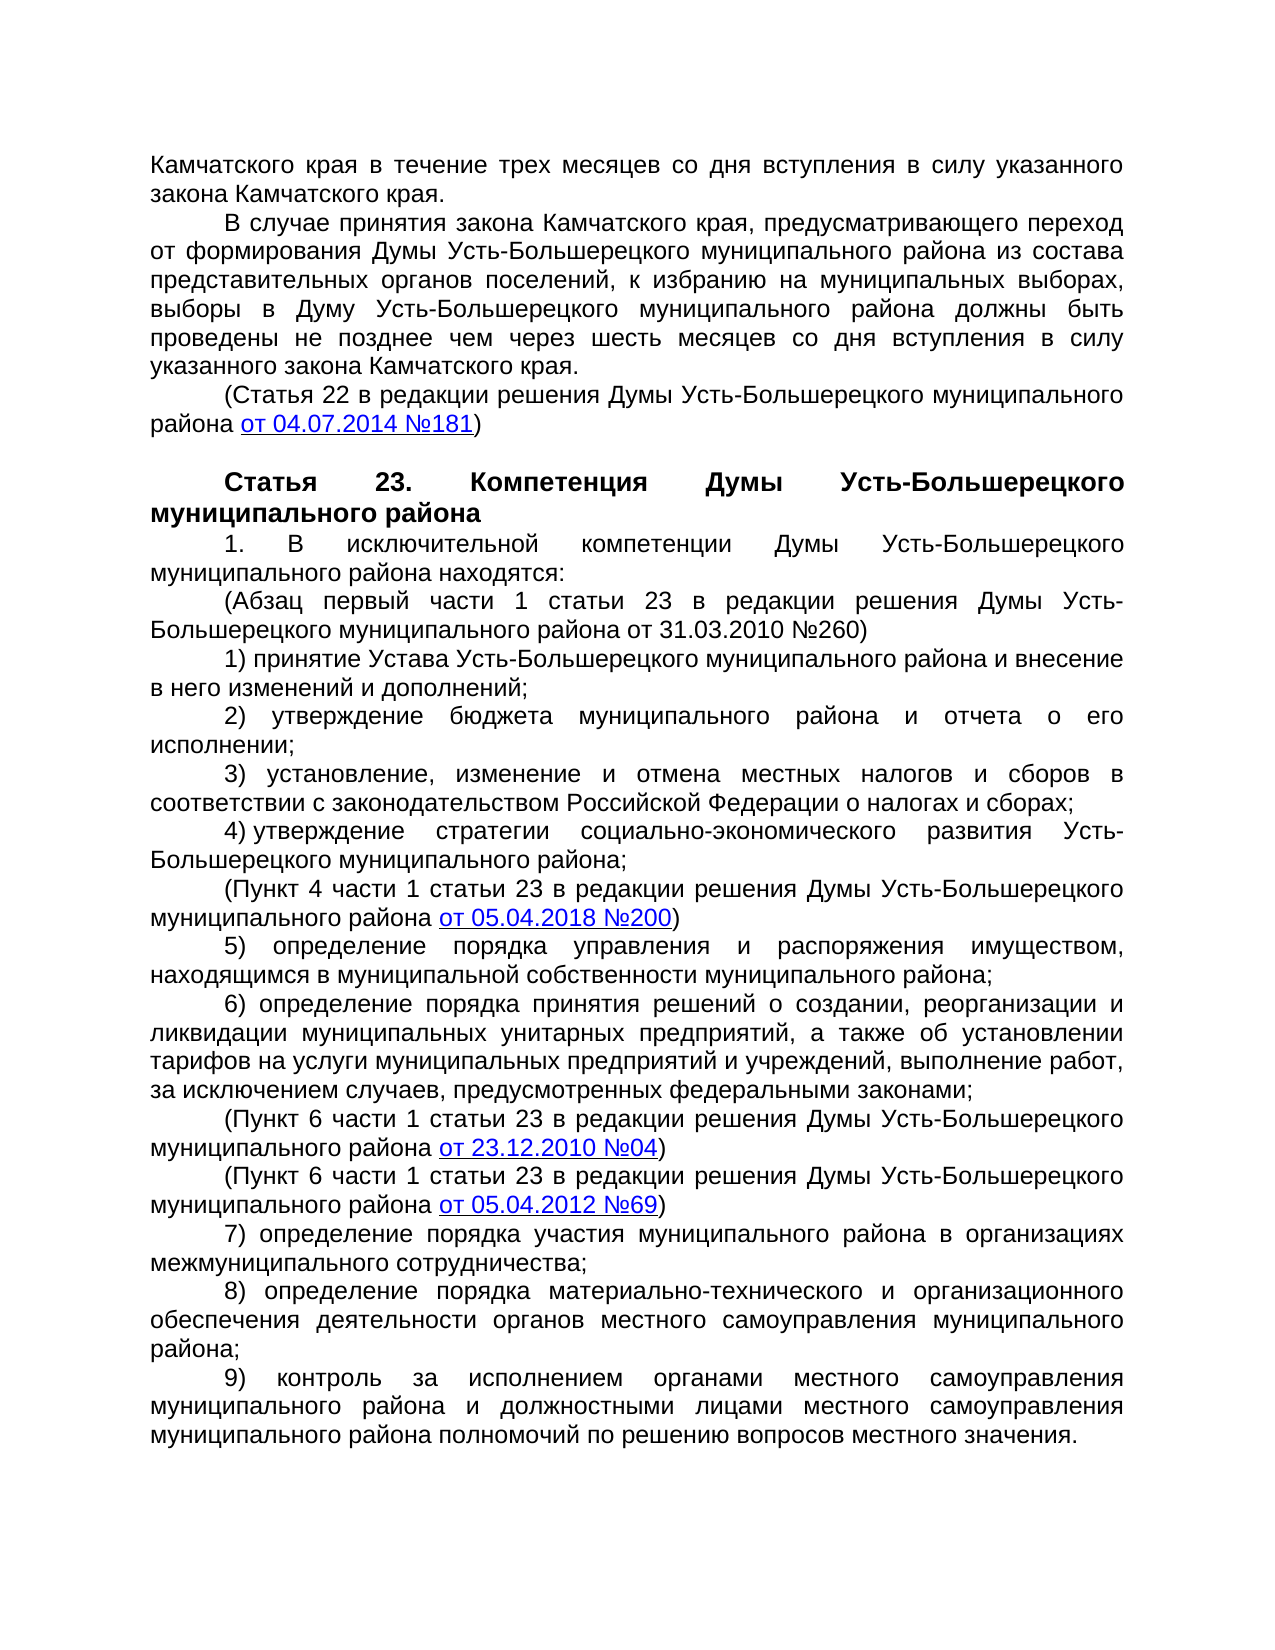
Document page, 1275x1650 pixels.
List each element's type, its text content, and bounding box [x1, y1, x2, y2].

text Статья 23. Компетенция Думы Усть-Большерецкого муниципального района [150, 466, 1125, 529]
text (Абзац первый части 1 статьи 23 в редакции решения Думы Усть-Большерецкого муниципального района от 31.03.2010 №260) [150, 586, 1125, 644]
text 9) контроль за исполнением органами местного самоуправления муниципального района и должностными лицами местного самоуправления муниципального района полномочий по решению вопросов местного значения. [150, 1362, 1125, 1449]
text 7) определение порядка участия муниципального района в организациях межмуниципального сотрудничества; [150, 1219, 1125, 1276]
text (Статья 22 в редакции решения Думы Усть-Большерецкого муниципального района от 04.07.2014 №181) [150, 380, 1125, 437]
text (Пункт 4 части 1 статьи 23 в редакции решения Думы Усть-Большерецкого муниципального района от 05.04.2018 №200) [150, 874, 1125, 931]
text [150, 150, 1125, 207]
text 5) определение порядка управления и распоряжения имуществом, находящимся в муниципальной собственности муниципального района; [150, 931, 1125, 989]
text 3) установление, изменение и отмена местных налогов и сборов в соответствии с законодательством Российской Федерации о налогах и сборах; [150, 759, 1125, 816]
text 1) принятие Устава Усть-Большерецкого муниципального района и внесение в него изменений и дополнений; [150, 644, 1125, 701]
text (Пункт 6 части 1 статьи 23 в редакции решения Думы Усть-Большерецкого муниципального района от 05.04.2012 №69) [150, 1161, 1125, 1219]
text В случае принятия закона Камчатского края, предусматривающего переход от формирования Думы Усть-Большерецкого муниципального района из состава представительных органов поселений, к избранию на муниципальных выборах, выборы в Думу Усть-Большерецкого муниципального района должны быть проведены не позднее чем через шесть месяцев со дня вступления в силу указанного закона Камчатского края. [150, 207, 1125, 380]
text 4) утверждение стратегии социально-экономического развития Усть-Большерецкого муниципального района; [150, 816, 1125, 874]
text 1. В исключительной компетенции Думы Усть-Большерецкого муниципального района находятся: [150, 529, 1125, 586]
text 6) определение порядка принятия решений о создании, реорганизации и ликвидации муниципальных унитарных предприятий, а также об установлении тарифов на услуги муниципальных предприятий и учреждений, выполнение работ, за исключением случаев, предусмотренных федеральными законами; [150, 989, 1125, 1104]
text (Пункт 6 части 1 статьи 23 в редакции решения Думы Усть-Большерецкого муниципального района от 23.12.2010 №04) [150, 1104, 1125, 1161]
text 8) определение порядка материально-технического и организационного обеспечения деятельности органов местного самоуправления муниципального района; [150, 1276, 1125, 1362]
text 2) утверждение бюджета муниципального района и отчета о его исполнении; [150, 701, 1125, 759]
